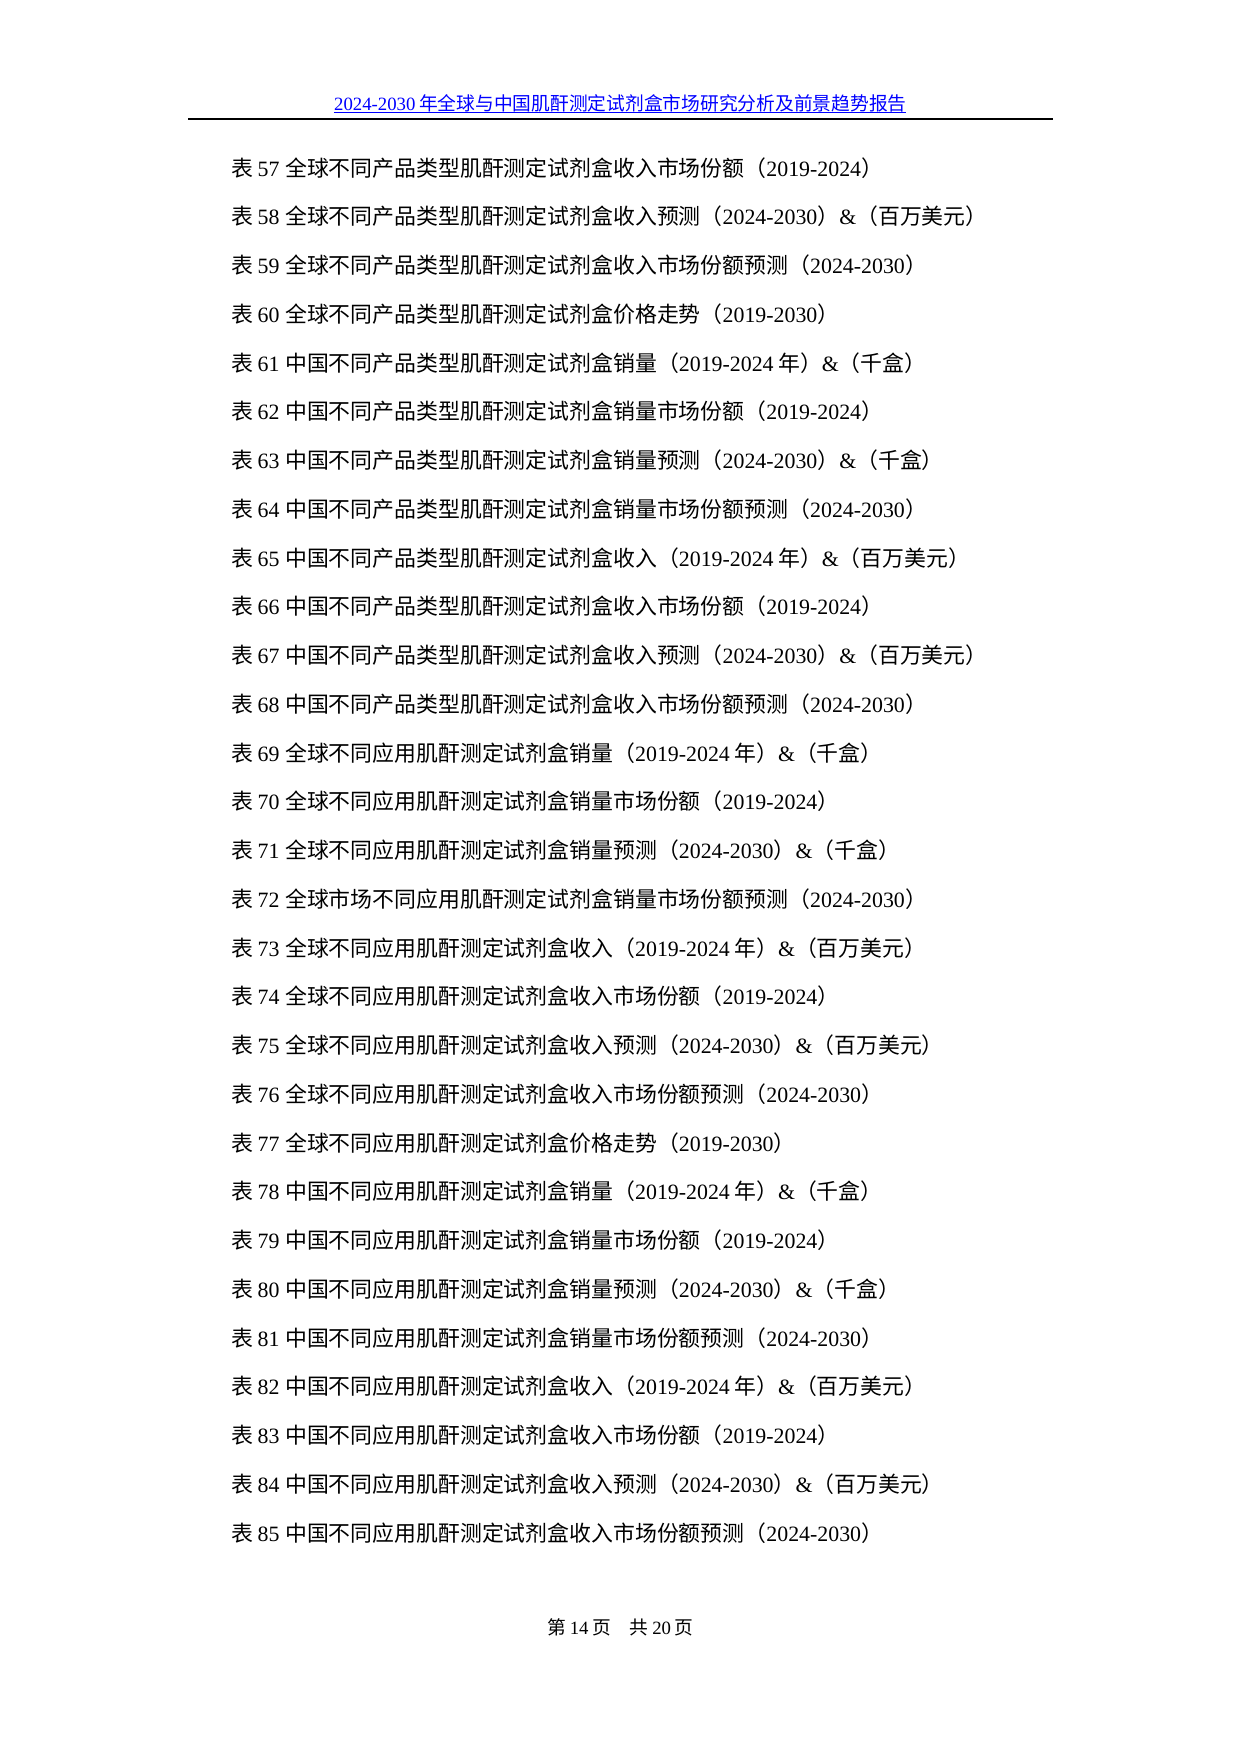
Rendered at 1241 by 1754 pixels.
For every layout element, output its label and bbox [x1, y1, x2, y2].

text [187, 150, 1053, 1548]
